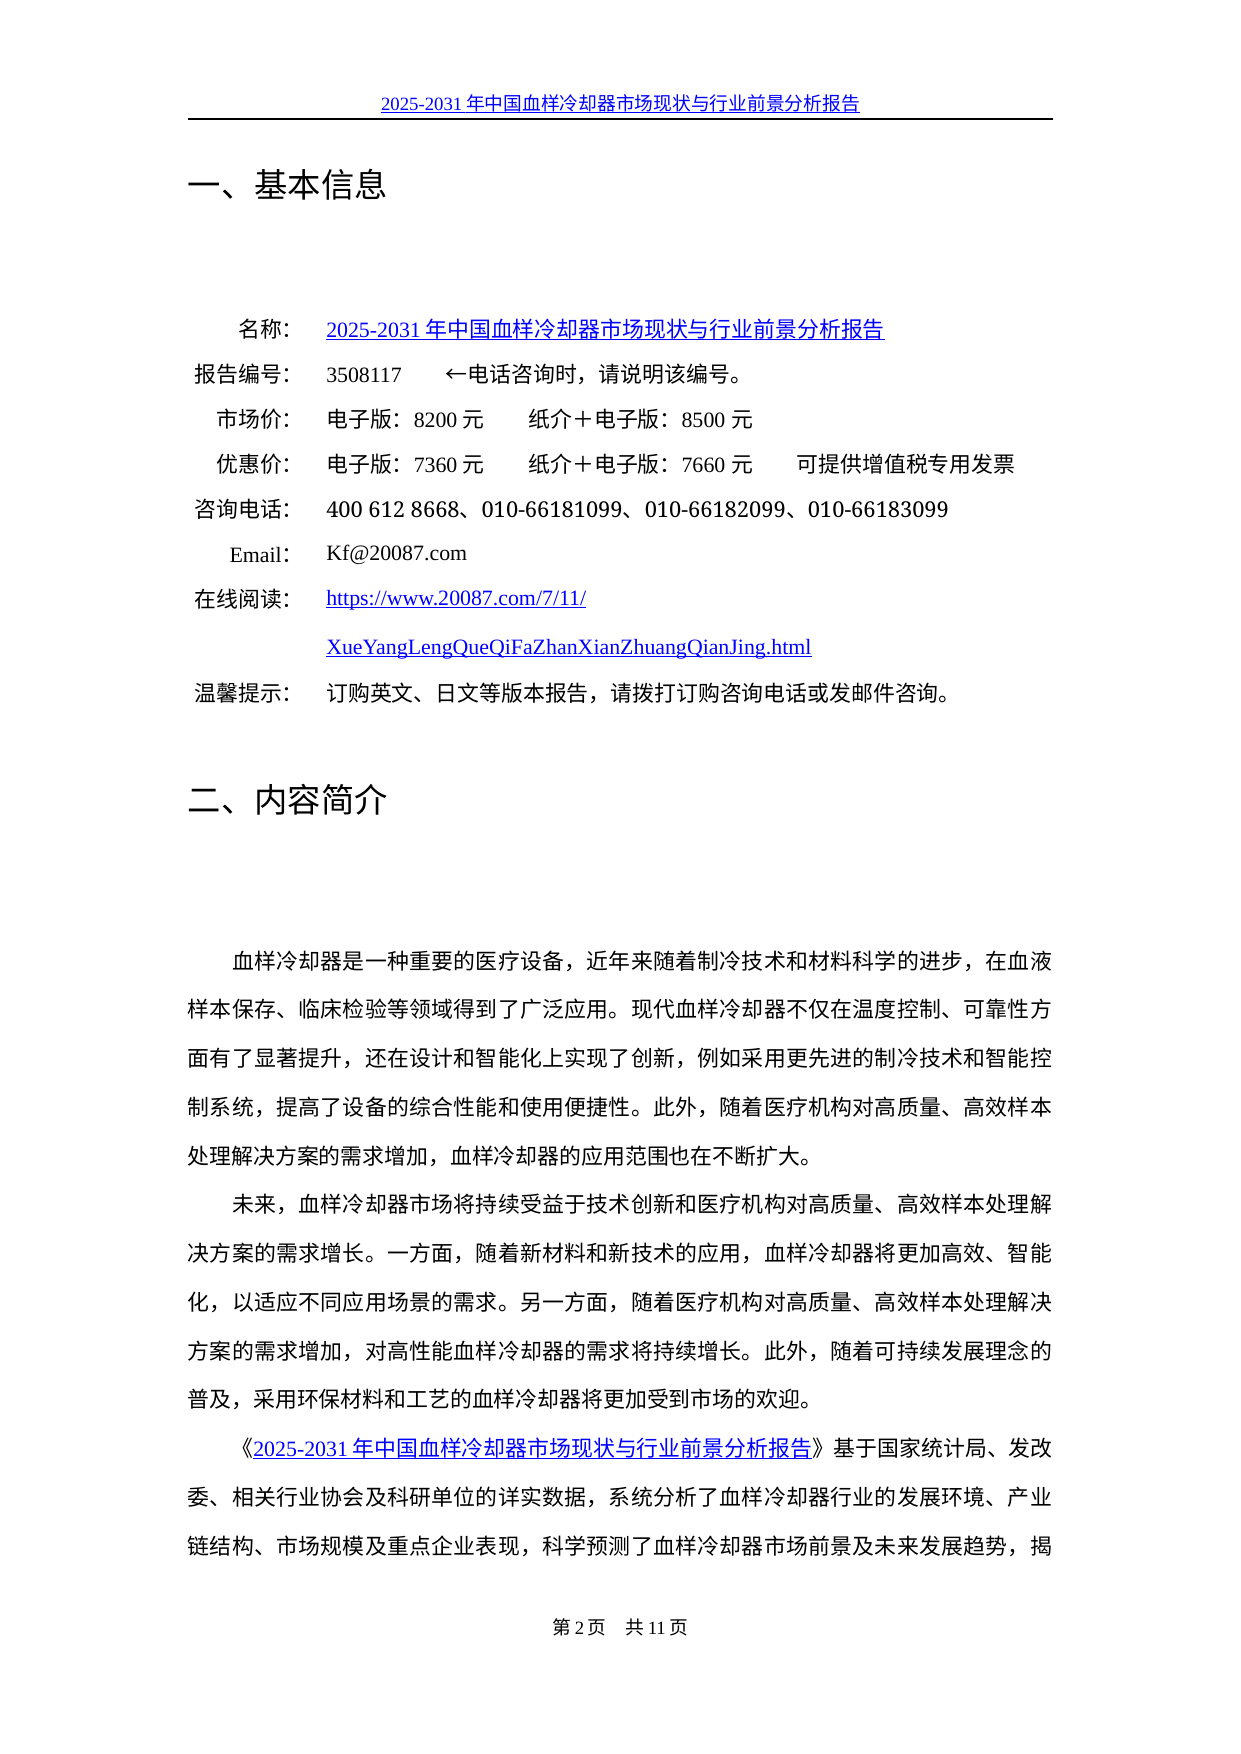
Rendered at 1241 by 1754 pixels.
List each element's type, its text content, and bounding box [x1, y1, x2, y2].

table_cell 温馨提示： [167, 675, 315, 720]
table_cell Email： [167, 537, 315, 582]
table_cell 咨询电话： [167, 492, 315, 537]
table_cell 在线阅读： [167, 582, 315, 675]
table_cell 订购英文、日文等版本报告，请拨打订购咨询电话或发邮件咨询。 [315, 675, 1073, 720]
table_cell 电子版：8200 元 纸介＋电子版：8500 元 [315, 402, 1073, 447]
table_cell 电子版：7360 元 纸介＋电子版：7660 元 可提供增值税专用发票 [315, 447, 1073, 492]
table_header 2025-2031年中国血样冷却器市场现状与行业前景分析报告 [315, 312, 1073, 357]
table_cell 3508117 ←电话咨询时，请说明该编号。 [315, 357, 1073, 402]
title 二、内容简介 [187, 766, 1053, 831]
table_cell [315, 582, 1073, 675]
title 一、基本信息 [187, 150, 1053, 215]
table_cell 报告编号： [167, 357, 315, 402]
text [187, 943, 1053, 1561]
table_cell 400 612 8668、010-66181099、010-66182099、010-66183099 [315, 492, 1073, 537]
table_cell 市场价： [167, 402, 315, 447]
table_header 名称： [167, 312, 315, 357]
table_cell 优惠价： [167, 447, 315, 492]
table_cell Kf@20087.com [315, 537, 1073, 582]
